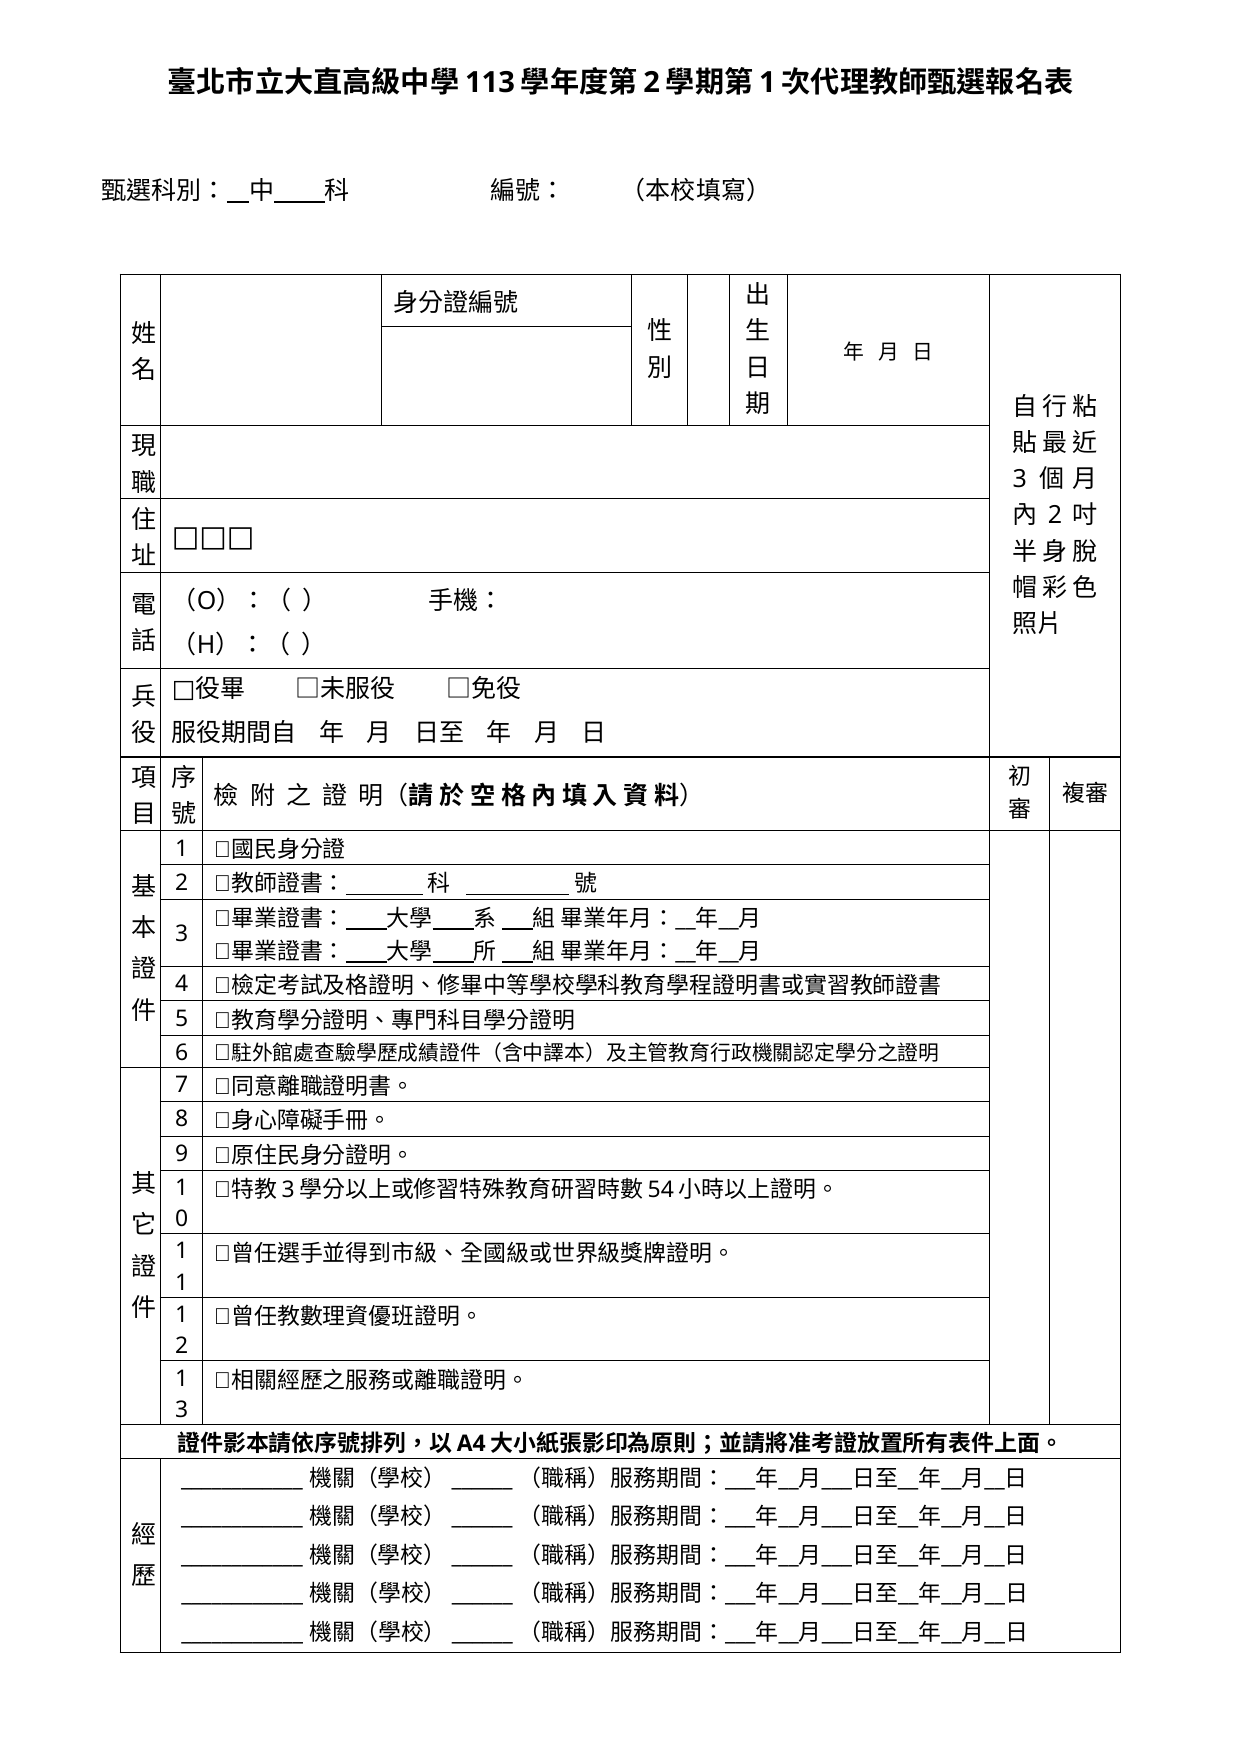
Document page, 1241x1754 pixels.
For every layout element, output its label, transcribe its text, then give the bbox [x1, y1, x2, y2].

table_cell 5 [161, 1001, 202, 1035]
text 甄選科別： 中 科 編號： （本校填寫） [89, 170, 1152, 207]
table_cell 1 [161, 831, 202, 864]
text 臺北市立大直高級中學113學年度第2學期第1次代理教師甄選報名表 [89, 59, 1152, 101]
table_cell 3 [161, 900, 202, 966]
table_header 身分證編號 [382, 275, 631, 326]
table_cell 2 [161, 865, 202, 898]
table_header 出生 日期 [730, 275, 787, 425]
table_cell [161, 426, 989, 498]
table_cell 特教3學分以上或修習特殊教育研習時數54小時以上證明。 [203, 1171, 989, 1233]
table_cell 同意離職證明書。 [203, 1068, 989, 1101]
table_header [161, 275, 381, 425]
table_cell [990, 831, 1049, 1424]
table_cell 項 目 [121, 758, 160, 830]
table_cell 教育學分證明、專門科目學分證明 [203, 1001, 989, 1035]
table_cell [1050, 831, 1120, 1424]
table_cell □役畢 □未服役 □免役 服役期間自 年 月 日至 年 月 日 [161, 669, 989, 756]
table_cell 6 [161, 1036, 202, 1067]
table_cell 11 [161, 1234, 202, 1297]
table_cell 曾任教數理資優班證明。 [203, 1298, 989, 1360]
table_cell 經 歷 [121, 1459, 160, 1652]
table_cell 證件影本請依序號排列，以A4大小紙張影印為原則；並請將准考證放置所有表件上面。 [121, 1425, 1120, 1458]
table_cell 檢 附 之 證 明（請 於 空 格 內 填 入 資 料） [203, 758, 989, 830]
table_header 自行粘貼最近3個月內2吋半身脫帽彩色照片 [990, 275, 1120, 756]
table_cell 國民身分證 [203, 831, 989, 864]
table_cell 相關經歷之服務或離職證明。 [203, 1361, 989, 1424]
table_cell 曾任選手並得到市級、全國級或世界級獎牌證明。 [203, 1234, 989, 1297]
table_cell 其 它 證 件 [121, 1068, 160, 1424]
table_cell 身心障礙手冊。 [203, 1102, 989, 1136]
table_cell （O）：（ ） 手機： （H）：（ ） [161, 573, 989, 668]
table_cell 初審 [990, 758, 1049, 830]
table_header 年 月 日 [788, 275, 989, 425]
table_cell 9 [161, 1137, 202, 1170]
table_cell [382, 327, 631, 425]
table_cell 序 號 [161, 758, 202, 830]
table_cell 檢定考試及格證明、修畢中等學校學科教育學程證明書或實習教師證書 [203, 967, 989, 1000]
table_cell 13 [161, 1361, 202, 1424]
table_cell 畢業證書： 大學 系 組 畢業年月：__年__月 畢業證書： 大學 所 組 畢業年月：__年__月 [203, 900, 989, 966]
table_cell 兵 役 [121, 669, 160, 756]
table_cell 基 本 證 件 [121, 831, 160, 1067]
table_cell 電 話 [121, 573, 160, 668]
table_cell 7 [161, 1068, 202, 1101]
table_cell ____________ 機關（學校） ______ （職稱）服務期間：___年__月___日至__年__月__日 ____________ 機關（學校） ______ （職稱）服務期間：___年__月___日至__年__月__日 ____________ 機關（學校） ______ （職稱）服務期間：___年__月___日至__年__月__日 ____________ 機關（學校） ______ （職稱）服務期間：___年__月___日至__年__月__日 ____________ 機關（學校） ______ （職稱）服務期間：___年__月___日至__年__月__日 [161, 1459, 1120, 1652]
table_header 姓 名 [121, 275, 160, 425]
table_cell 現 職 [121, 426, 160, 498]
table_cell □□□ [161, 499, 989, 572]
table_cell 12 [161, 1298, 202, 1360]
table_cell 8 [161, 1102, 202, 1136]
table_cell 住 址 [121, 499, 160, 572]
table_header 性別 [632, 275, 687, 425]
table_cell 教師證書： 科 號 [203, 865, 989, 898]
table_cell 原住民身分證明。 [203, 1137, 989, 1170]
table_cell 駐外館處查驗學歷成績證件（含中譯本）及主管教育行政機關認定學分之證明 [203, 1036, 989, 1067]
table_header [688, 275, 729, 425]
table_cell 4 [161, 967, 202, 1000]
table_cell 複審 [1050, 758, 1120, 830]
table_cell 10 [161, 1171, 202, 1233]
